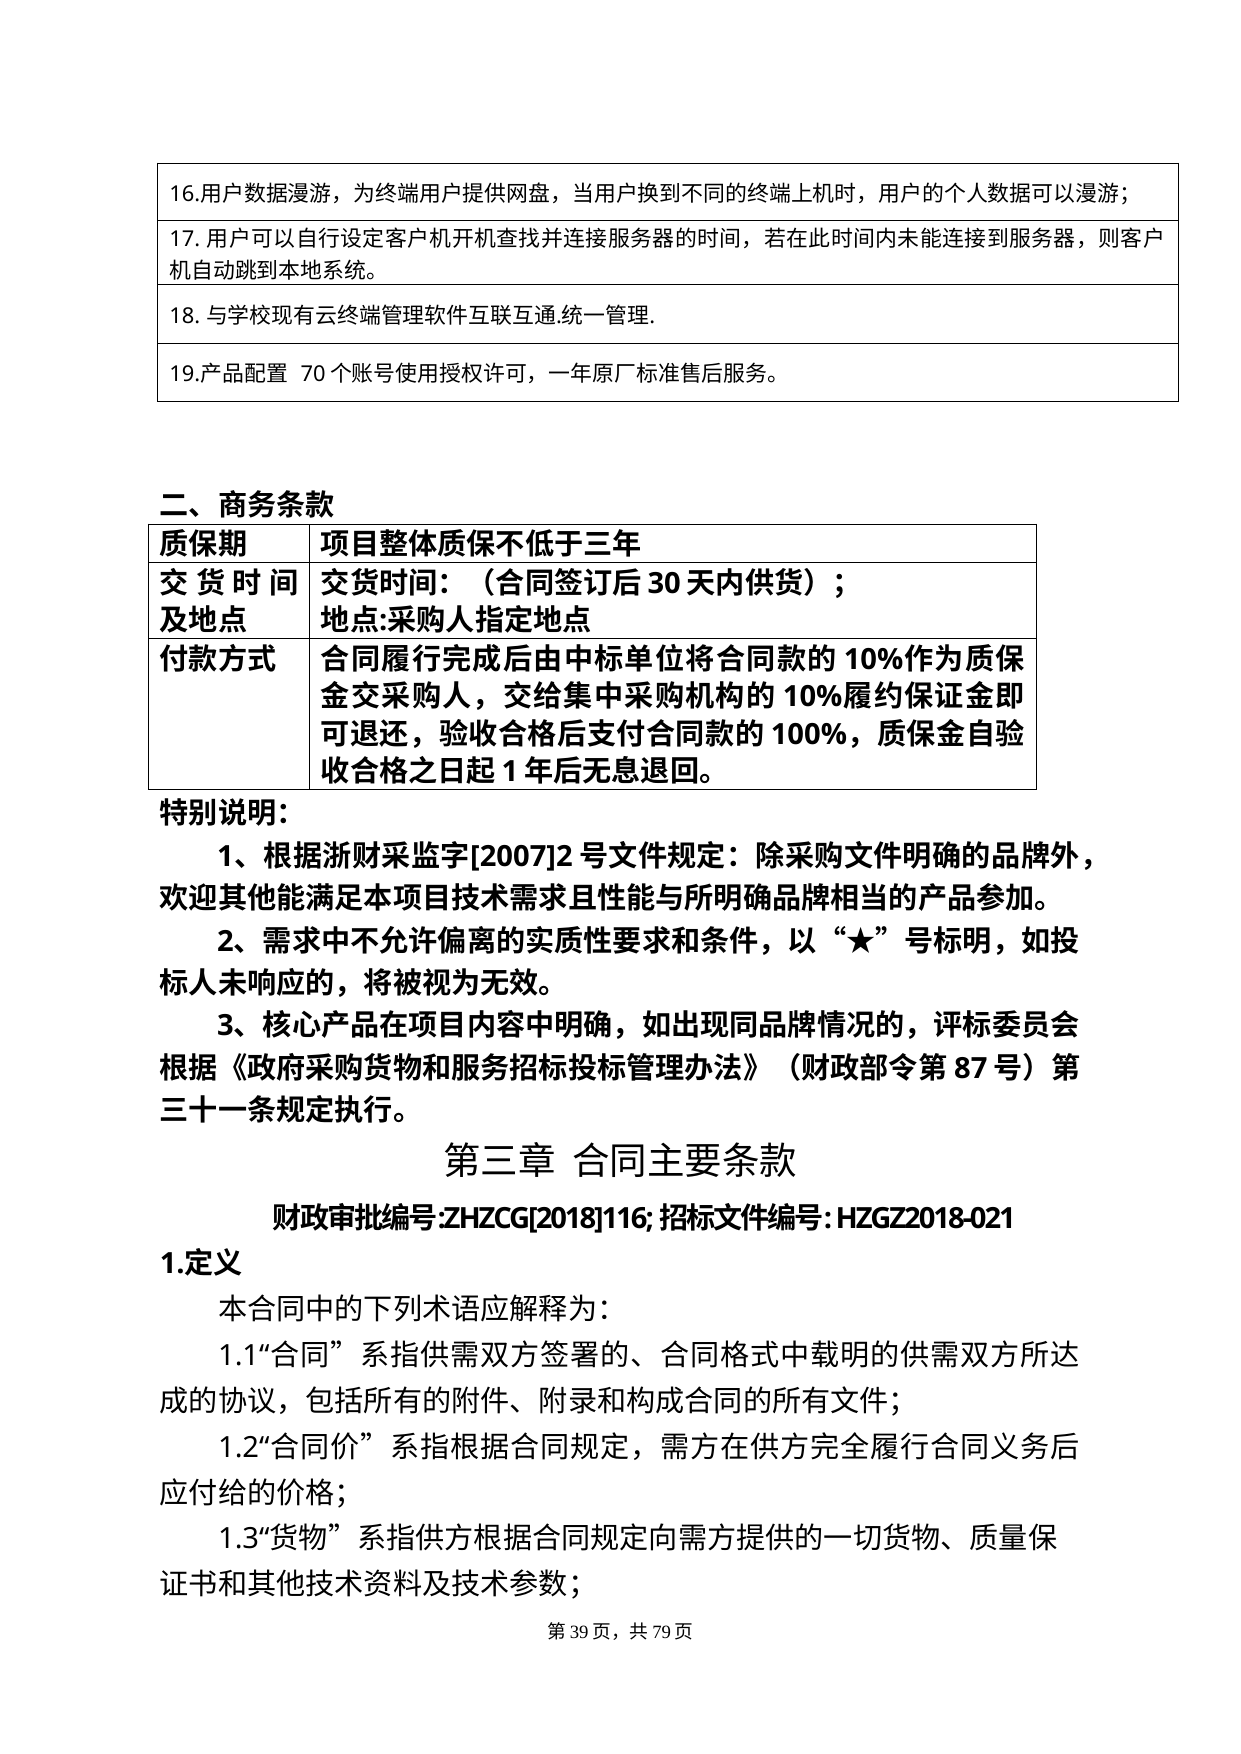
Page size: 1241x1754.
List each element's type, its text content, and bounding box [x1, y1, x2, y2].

text 二、商务条款 [159, 481, 1081, 523]
text 1.1“合同”系指供需双方签署的、合同格式中载明的供需双方所达成的协议，包括所有的附件、附录和构成合同的所有文件； [159, 1329, 1081, 1421]
text 本合同中的下列术语应解释为： [159, 1283, 1081, 1329]
table_cell 19.产品配置 70个账号使用授权许可，一年原厂标准售后服务。 [158, 344, 1178, 401]
text 1、根据浙财采监字[2007]2号文件规定：除采购文件明确的品牌外，欢迎其他能满足本项目技术需求且性能与所明确品牌相当的产品参加。 [159, 832, 1081, 917]
table_cell 17. 用户可以自行设定客户机开机查找并连接服务器的时间，若在此时间内未能连接到服务器，则客户机自动跳到本地系统。 [158, 221, 1178, 284]
text 财政审批编号:ZHZCG[2018]116; 招标文件编号: HZGZ2018-021 [159, 1196, 1081, 1237]
table_cell 交货时间：（合同签订后30天内供货）； 地点:采购人指定地点 [310, 563, 1036, 638]
table_cell 合同履行完成后由中标单位将合同款的10%作为质保金交采购人，交给集中采购机构的10%履约保证金即可退还，验收合格后支付合同款的100%，质保金自验收合格之日起1年后无息退回。 [310, 639, 1036, 789]
text 特别说明： [159, 790, 1081, 832]
table_header 质保期 [149, 525, 309, 562]
text 3、核心产品在项目内容中明确，如出现同品牌情况的，评标委员会根据《政府采购货物和服务招标投标管理办法》（财政部令第87号）第三十一条规定执行。 [159, 1002, 1081, 1129]
text 1.2“合同价”系指根据合同规定，需方在供方完全履行合同义务后应付给的价格； [159, 1421, 1081, 1512]
text 第三章 合同主要条款 [159, 1141, 1081, 1183]
table_cell 付款方式 [149, 639, 309, 789]
table_header 项目整体质保不低于三年 [310, 525, 1036, 562]
table_cell 交货时间及地点 [149, 563, 309, 638]
text 1.3“货物”系指供方根据合同规定向需方提供的一切货物、质量保证书和其他技术资料及技术参数； [159, 1512, 1081, 1604]
table_cell 18. 与学校现有云终端管理软件互联互通.统一管理. [158, 285, 1178, 342]
text 2、需求中不允许偏离的实质性要求和条件，以“★”号标明，如投标人未响应的，将被视为无效。 [159, 917, 1081, 1002]
text 1.定义 [159, 1237, 1081, 1283]
table_cell 16.用户数据漫游，为终端用户提供网盘，当用户换到不同的终端上机时，用户的个人数据可以漫游； [158, 164, 1178, 220]
